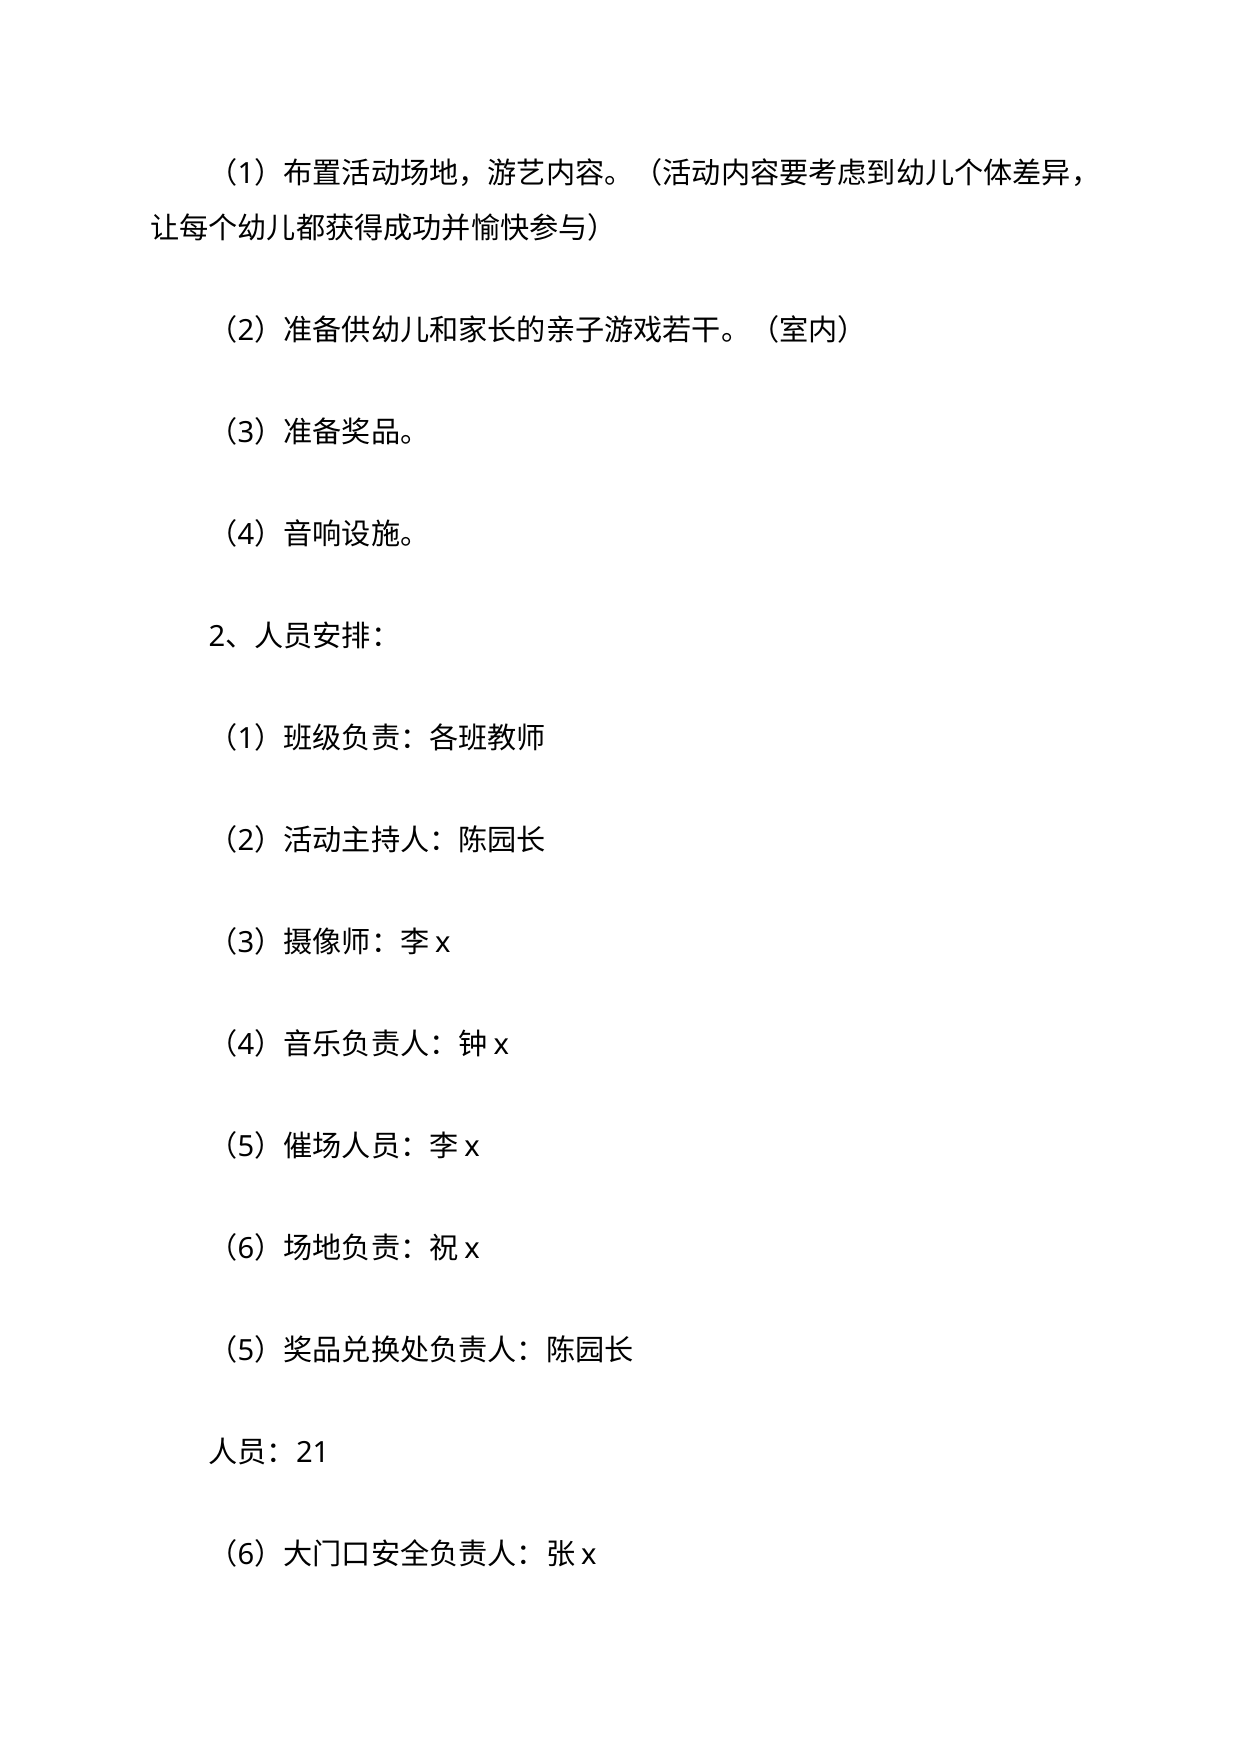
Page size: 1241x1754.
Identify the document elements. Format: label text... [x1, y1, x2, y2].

text （1）布置活动场地，游艺内容。（活动内容要考虑到幼儿个体差异，让每个幼儿都获得成功并愉快参与） [150, 150, 1090, 247]
text （6）大门口安全负责人：张x [150, 1531, 1090, 1573]
text 人员：21 [150, 1428, 1090, 1471]
text （2）准备供幼儿和家长的亲子游戏若干。（室内） [150, 307, 1090, 349]
text （3）准备奖品。 [150, 409, 1090, 451]
text （3）摄像师：李x [150, 919, 1090, 961]
text （4）音响设施。 [150, 511, 1090, 553]
text （2）活动主持人：陈园长 [150, 817, 1090, 859]
text （5）催场人员：李x [150, 1123, 1090, 1165]
text （6）场地负责：祝x [150, 1224, 1090, 1267]
text （4）音乐负责人：钟x [150, 1021, 1090, 1063]
text 2、人员安排： [150, 613, 1090, 655]
text （5）奖品兑换处负责人：陈园长 [150, 1327, 1090, 1369]
text （1）班级负责：各班教师 [150, 715, 1090, 757]
